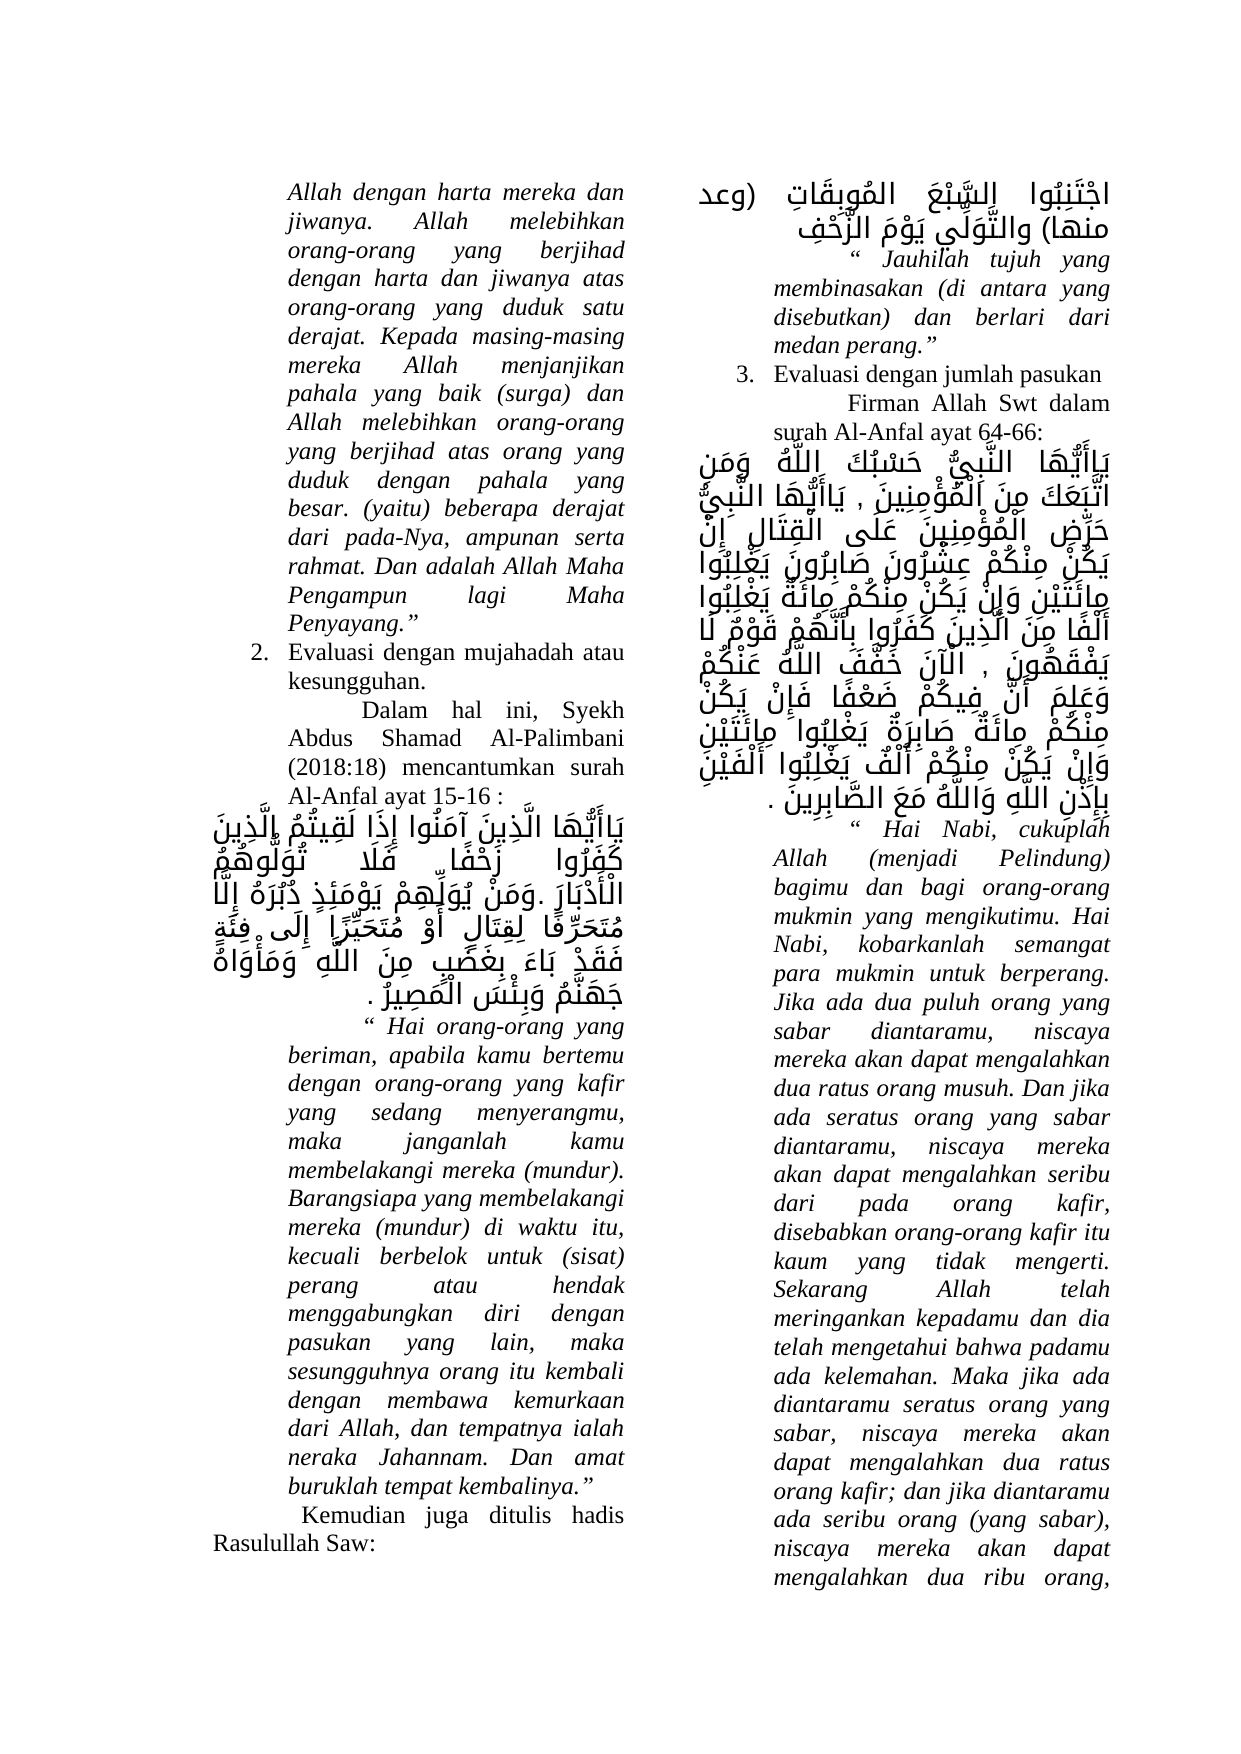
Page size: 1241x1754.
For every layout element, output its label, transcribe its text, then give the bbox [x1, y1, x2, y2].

text Firman Allah Swt dalam surah Al-Anfal ayat 64-66: [773, 388, 1110, 446]
list اجْتَنِبُوا السَّبْعَ المُوبِقَاتِ (وعد منها) والتَّوَلِّي يَوْمَ الزَّحْفِ [698, 177, 1111, 244]
text Dalam hal ini, Syekh Abdus Shamad Al-Palimbani (2018:18) mencantumkan surah Al-Anfal ayat 15-16 : [288, 695, 624, 810]
list يَاأَيُّهَا النَّبِيُّ حَسْبُكَ اللَّهُ وَمَنِ اتَّبَعَكَ مِنَ الْمُؤْمِنِينَ , يَاأَيُّهَا النَّبِيُّ حَرِّضِ الْمُؤْمِنِينَ عَلَى الْقِتَالِ إِنْ يَكُنْ مِنْكُمْ عِشْرُونَ صَابِرُونَ يَغْلِبُوا مِائَتَيْنِ وَإِنْ يَكُنْ مِنْكُمْ مِائَةٌ يَغْلِبُوا أَلْفًا مِنَ الَّذِينَ كَفَرُوا بِأَنَّهُمْ قَوْمٌ لَا يَفْقَهُونَ , الْآنَ خَفَّفَ اللَّهُ عَنْكُمْ وَعَلِمَ أَنَّ فِيكُمْ ضَعْفًا فَإِنْ يَكُنْ مِنْكُمْ مِائَةٌ صَابِرَةٌ يَغْلِبُوا مِائَتَيْنِ وَإِنْ يَكُنْ مِنْكُمْ أَلْفٌ يَغْلِبُوا أَلْفَيْنِ بِإِذْنِ اللَّهِ وَاللَّهُ مَعَ الصَّابِرِينَ . [698, 446, 1111, 814]
list Evaluasi dengan jumlah pasukan [736, 359, 1110, 388]
list يَاأَيُّهَا الَّذِينَ آمَنُوا إِذَا لَقِيتُمُ الَّذِينَ كَفَرُوا زَحْفًا فَلَا تُوَلُّوهُمُ الْأَدْبَارَ .وَمَنْ يُوَلِّهِمْ يَوْمَئِذٍ دُبُرَهُ إِلَّا مُتَحَرِّفًا لِقِتَالٍ أَوْ مُتَحَيِّزًا إِلَى فِئَةٍ فَقَدْ بَاءَ بِغَضَبٍ مِنَ اللَّهِ وَمَأْوَاهُ جَهَنَّمُ وَبِئْسَ الْمَصِيرُ . [213, 810, 625, 1011]
list Kemudian juga ditulis hadis Rasulullah Saw: [213, 1500, 624, 1557]
text “ Hai orang-orang yang beriman, apabila kamu bertemu dengan orang-orang yang kafir yang sedang menyerangmu, maka janganlah kamu membelakangi mereka (mundur). Barangsiapa yang membelakangi mereka (mundur) di waktu itu, kecuali berbelok untuk (sisat) perang atau hendak menggabungkan diri dengan pasukan yang lain, maka sesungguhnya orang itu kembali dengan membawa kemurkaan dari Allah, dan tempatnya ialah neraka Jahannam. Dan amat buruklah tempat kembalinya.” [288, 1011, 624, 1500]
list Evaluasi dengan mujahadah atau kesungguhan. [250, 637, 624, 695]
text “ Jauhilah tujuh yang membinasakan (di antara yang disebutkan) dan berlari dari medan perang.” [773, 244, 1110, 359]
